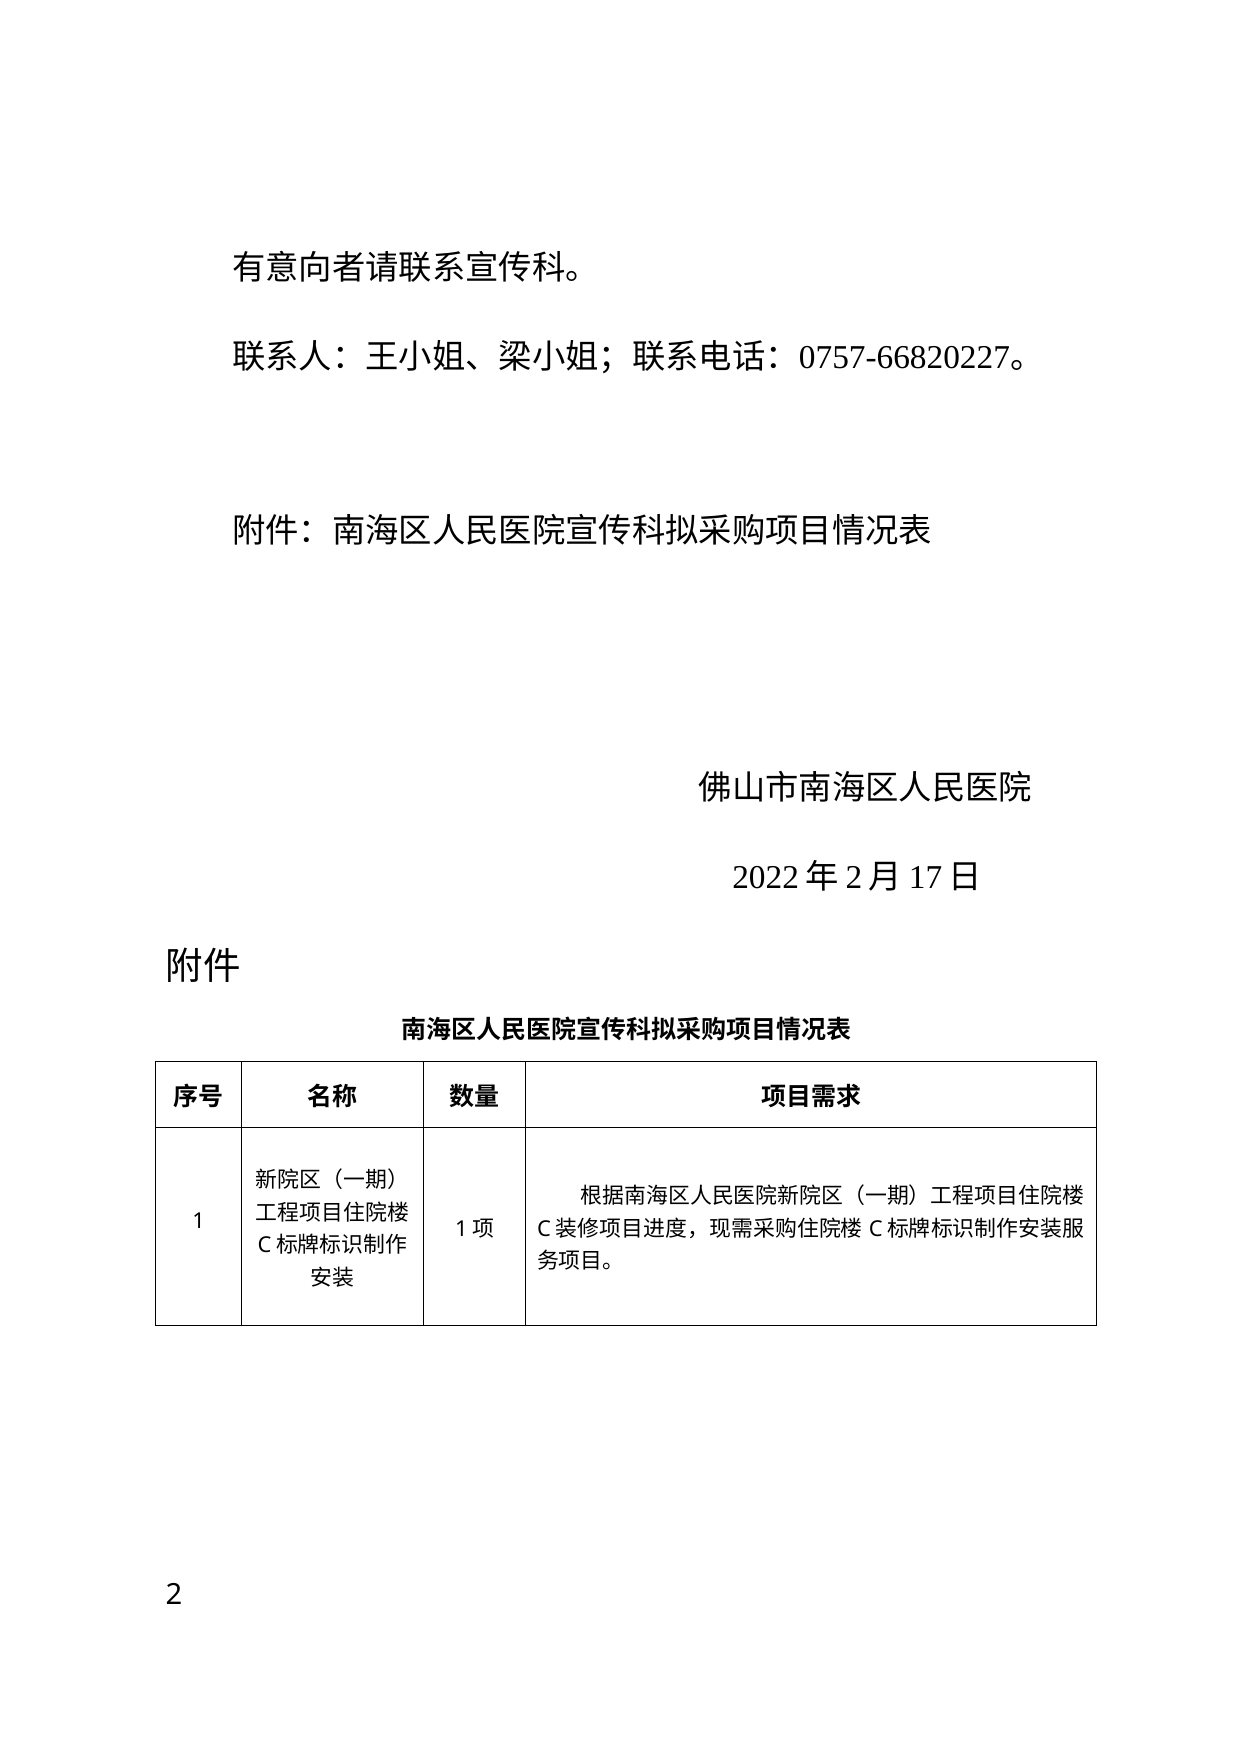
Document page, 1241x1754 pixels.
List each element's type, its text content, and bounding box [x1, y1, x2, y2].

table_header 项目需求 [526, 1062, 1096, 1127]
table_header 数量 [424, 1062, 525, 1127]
table_cell 1项 [424, 1128, 525, 1325]
text 佛山市南海区人民医院 [165, 752, 1087, 817]
text 南海区人民医院宣传科拟采购项目情况表 [165, 996, 1087, 1061]
table_cell 1 [156, 1128, 241, 1325]
text 附件 [165, 931, 1087, 996]
table_cell 根据南海区人民医院新院区（一期）工程项目住院楼C装修项目进度，现需采购住院楼C标牌标识制作安装服务项目。 [526, 1128, 1096, 1325]
text 附件：南海区人民医院宣传科拟采购项目情况表 [165, 495, 1087, 560]
text 联系人：王小姐、梁小姐；联系电话：0757-66820227。 [165, 322, 1087, 387]
table_cell 新院区（一期）工程项目住院楼C标牌标识制作安装 [242, 1128, 423, 1325]
table_header 序号 [156, 1062, 241, 1127]
table_header 名称 [242, 1062, 423, 1127]
text 2022年2月17日 [165, 842, 1087, 907]
text 有意向者请联系宣传科。 [165, 233, 1087, 298]
